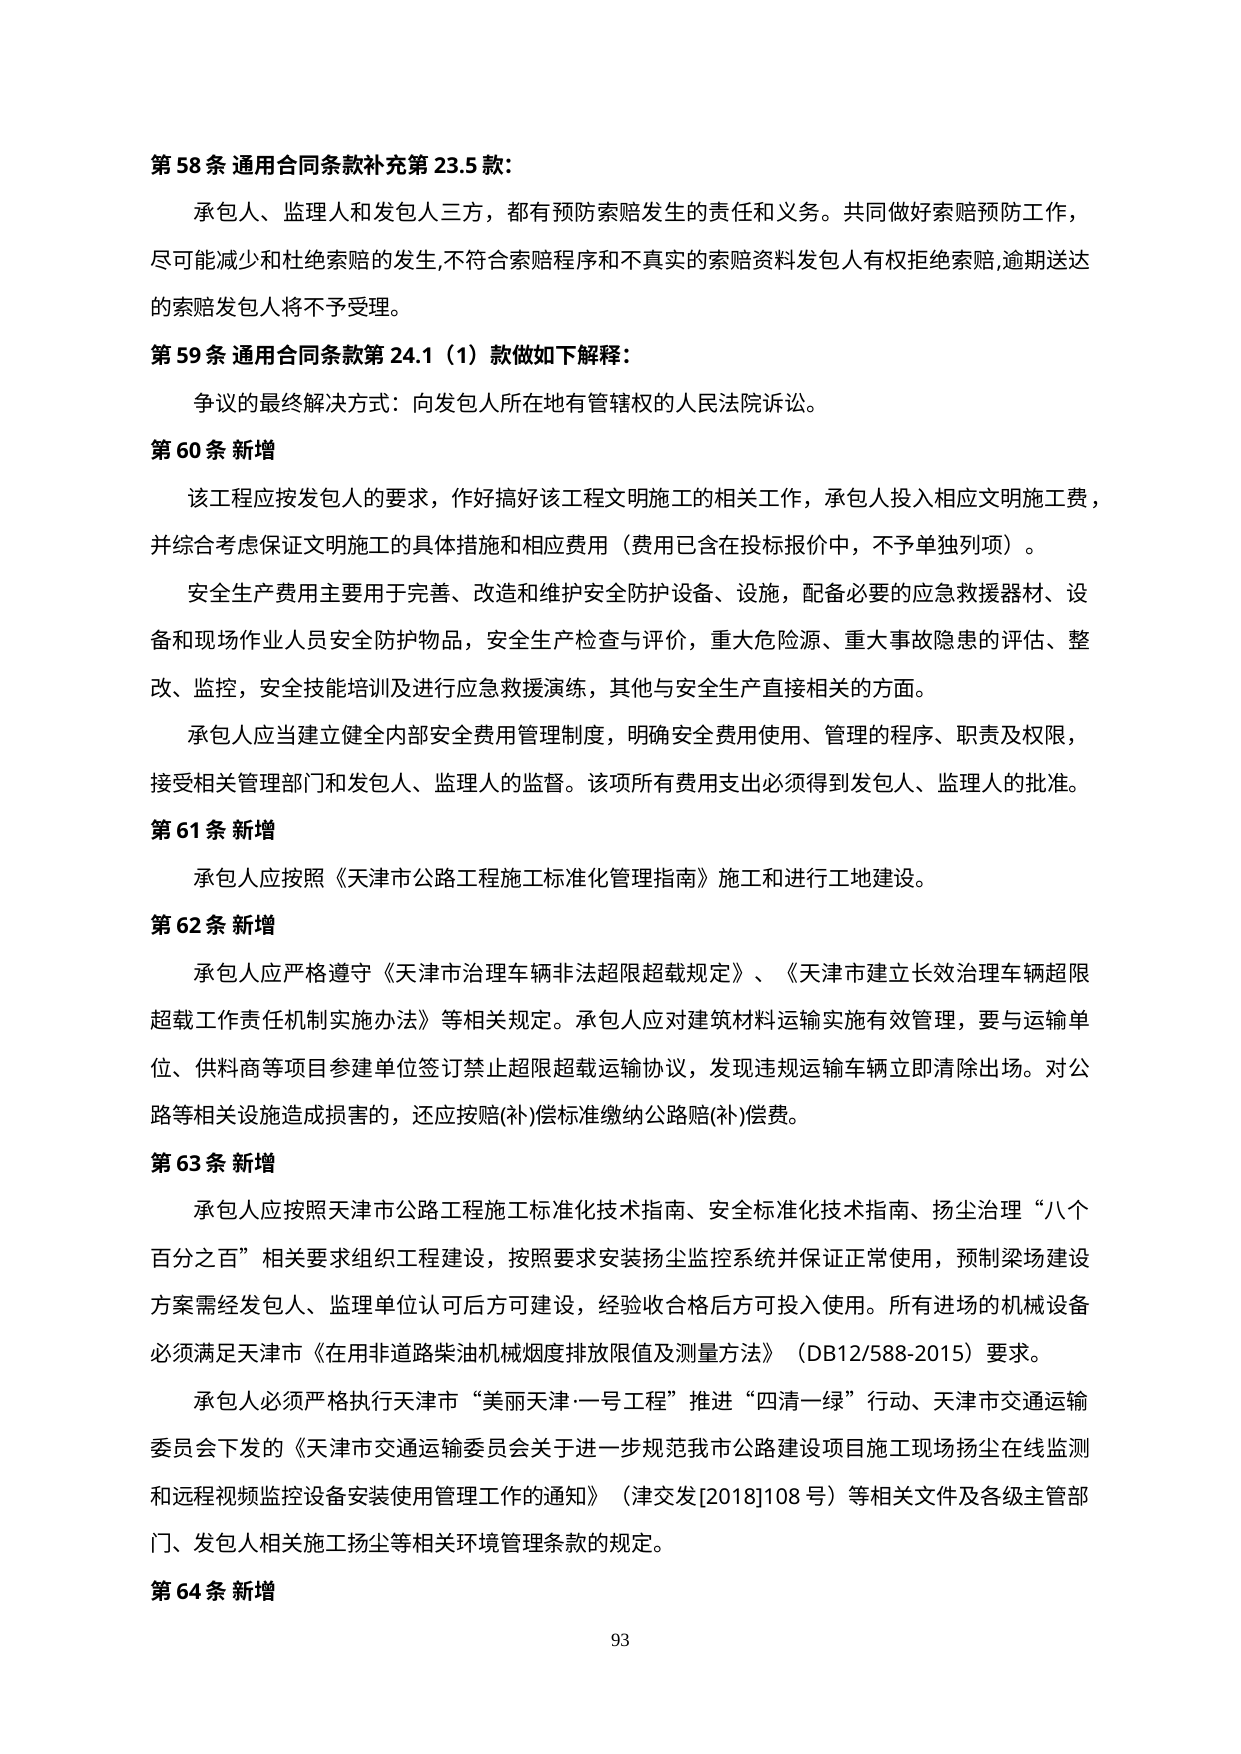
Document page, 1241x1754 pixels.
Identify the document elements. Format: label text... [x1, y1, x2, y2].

text 承包人、监理人和发包人三方，都有预防索赔发生的责任和义务。共同做好索赔预防工作，尽可能减少和杜绝索赔的发生,不符合索赔程序和不真实的索赔资料发包人有权拒绝索赔,逾期送达的索赔发包人将不予受理。 [150, 195, 1090, 322]
text 第63条 新增 [150, 1146, 1090, 1178]
text 争议的最终解决方式：向发包人所在地有管辖权的人民法院诉讼。 [150, 386, 1090, 417]
text 第58条 通用合同条款补充第23.5款： [150, 148, 1090, 179]
text 承包人必须严格执行天津市“美丽天津·一号工程”推进“四清一绿”行动、天津市交通运输委员会下发的《天津市交通运输委员会关于进一步规范我市公路建设项目施工现场扬尘在线监测和远程视频监控设备安装使用管理工作的通知》（津交发[2018]108号）等相关文件及各级主管部门、发包人相关施工扬尘等相关环境管理条款的规定。 [150, 1384, 1090, 1558]
text 第61条 新增 [150, 813, 1090, 845]
text 承包人应按照《天津市公路工程施工标准化管理指南》施工和进行工地建设。 [150, 861, 1090, 892]
text 承包人应严格遵守《天津市治理车辆非法超限超载规定》、《天津市建立长效治理车辆超限超载工作责任机制实施办法》等相关规定。承包人应对建筑材料运输实施有效管理，要与运输单位、供料商等项目参建单位签订禁止超限超载运输协议，发现违规运输车辆立即清除出场。对公路等相关设施造成损害的，还应按赔(补)偿标准缴纳公路赔(补)偿费。 [150, 956, 1090, 1130]
text 安全生产费用主要用于完善、改造和维护安全防护设备、设施，配备必要的应急救援器材、设备和现场作业人员安全防护物品，安全生产检查与评价，重大危险源、重大事故隐患的评估、整改、监控，安全技能培训及进行应急救援演练，其他与安全生产直接相关的方面。 [150, 576, 1090, 702]
text 该工程应按发包人的要求，作好搞好该工程文明施工的相关工作，承包人投入相应文明施工费，并综合考虑保证文明施工的具体措施和相应费用（费用已含在投标报价中，不予单独列项）。 [150, 481, 1090, 560]
text 第59条 通用合同条款第24.1（1）款做如下解释： [150, 338, 1090, 370]
text 第60条 新增 [150, 433, 1090, 465]
text 承包人应当建立健全内部安全费用管理制度，明确安全费用使用、管理的程序、职责及权限，接受相关管理部门和发包人、监理人的监督。该项所有费用支出必须得到发包人、监理人的批准。 [150, 718, 1090, 797]
text 第62条 新增 [150, 908, 1090, 940]
text 第64条 新增 [150, 1574, 1090, 1606]
text 承包人应按照天津市公路工程施工标准化技术指南、安全标准化技术指南、扬尘治理“八个百分之百”相关要求组织工程建设，按照要求安装扬尘监控系统并保证正常使用，预制梁场建设方案需经发包人、监理单位认可后方可建设，经验收合格后方可投入使用。所有进场的机械设备必须满足天津市《在用非道路柴油机械烟度排放限值及测量方法》（DB12/588-2015）要求。 [150, 1193, 1090, 1368]
